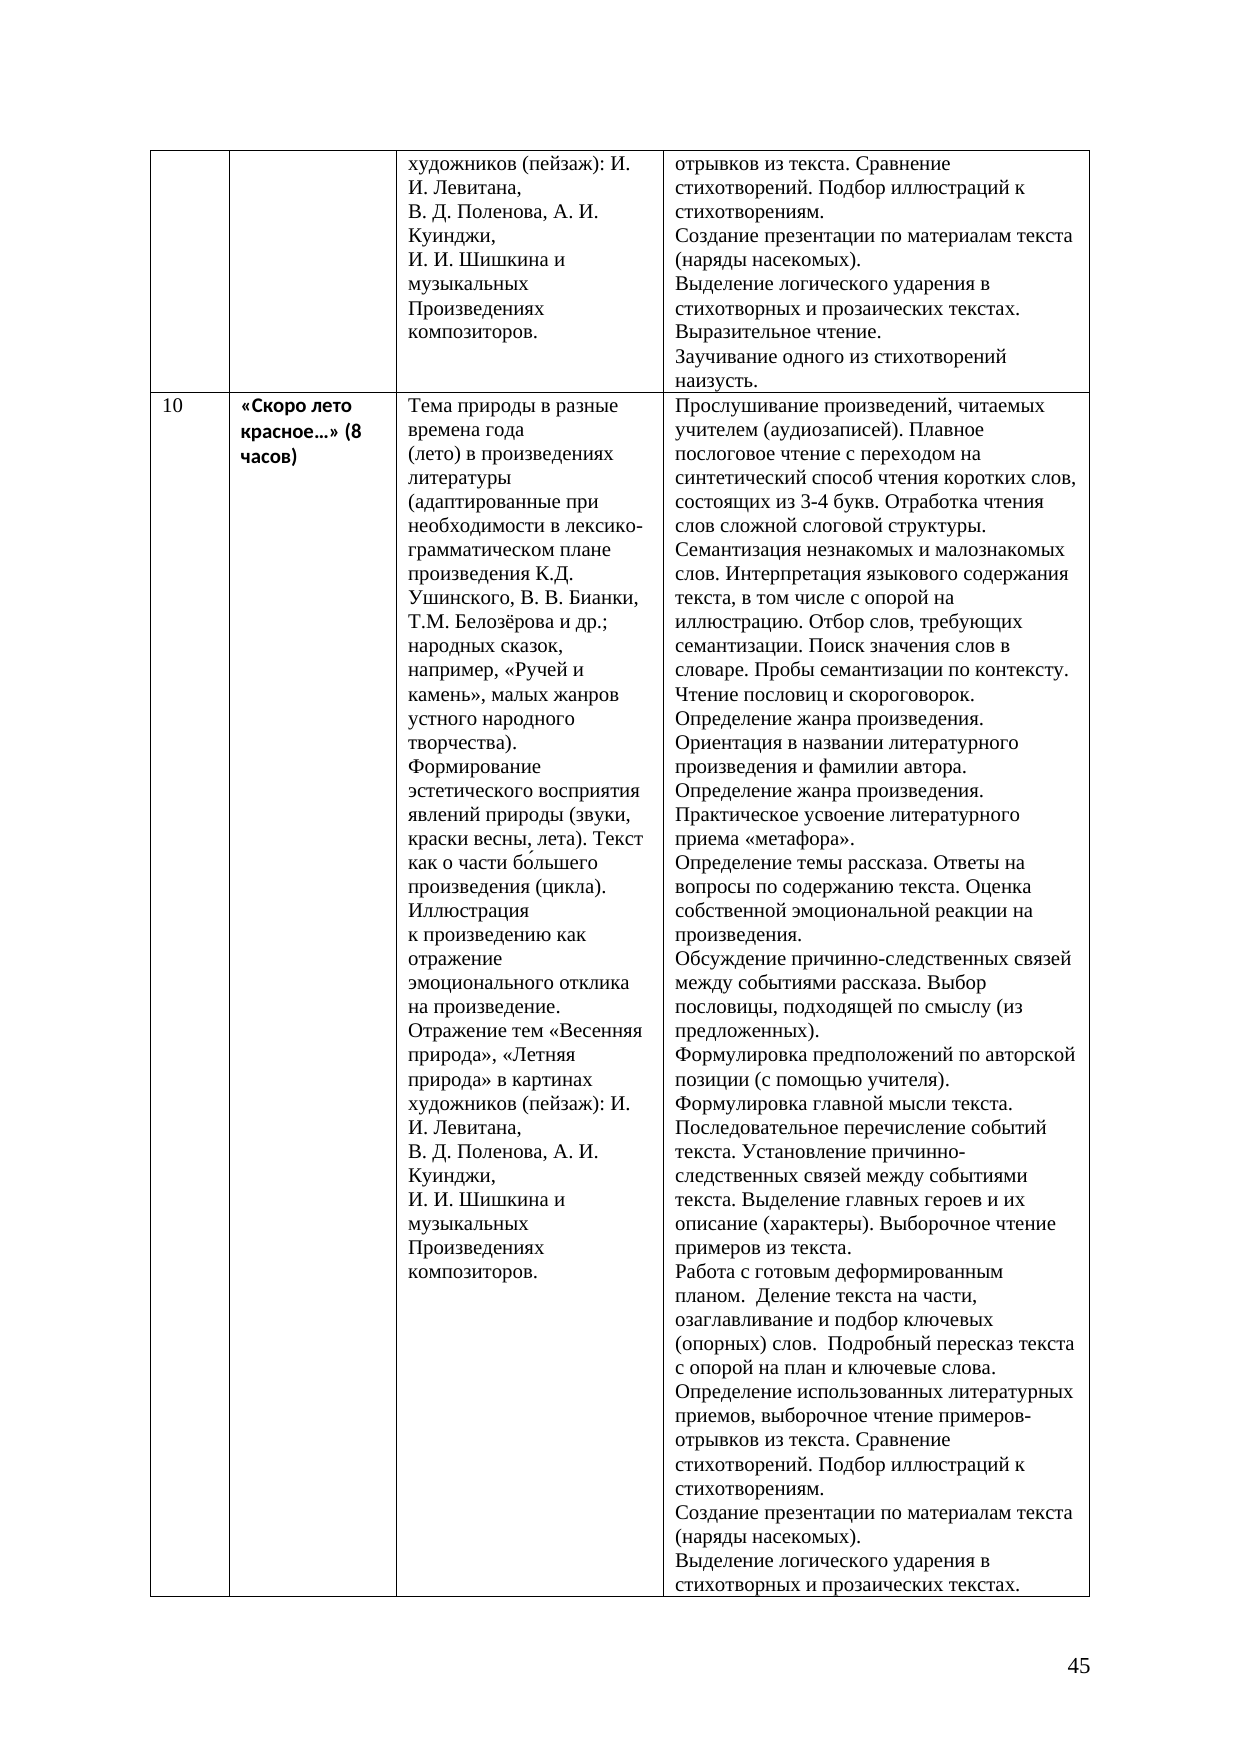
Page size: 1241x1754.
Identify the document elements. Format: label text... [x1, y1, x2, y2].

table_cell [230, 393, 396, 1596]
table_cell 9 [151, 151, 229, 392]
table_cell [397, 151, 663, 392]
table_cell 10 [151, 393, 229, 1596]
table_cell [230, 151, 396, 392]
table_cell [664, 151, 1089, 392]
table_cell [664, 393, 1089, 1596]
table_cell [397, 393, 663, 1596]
